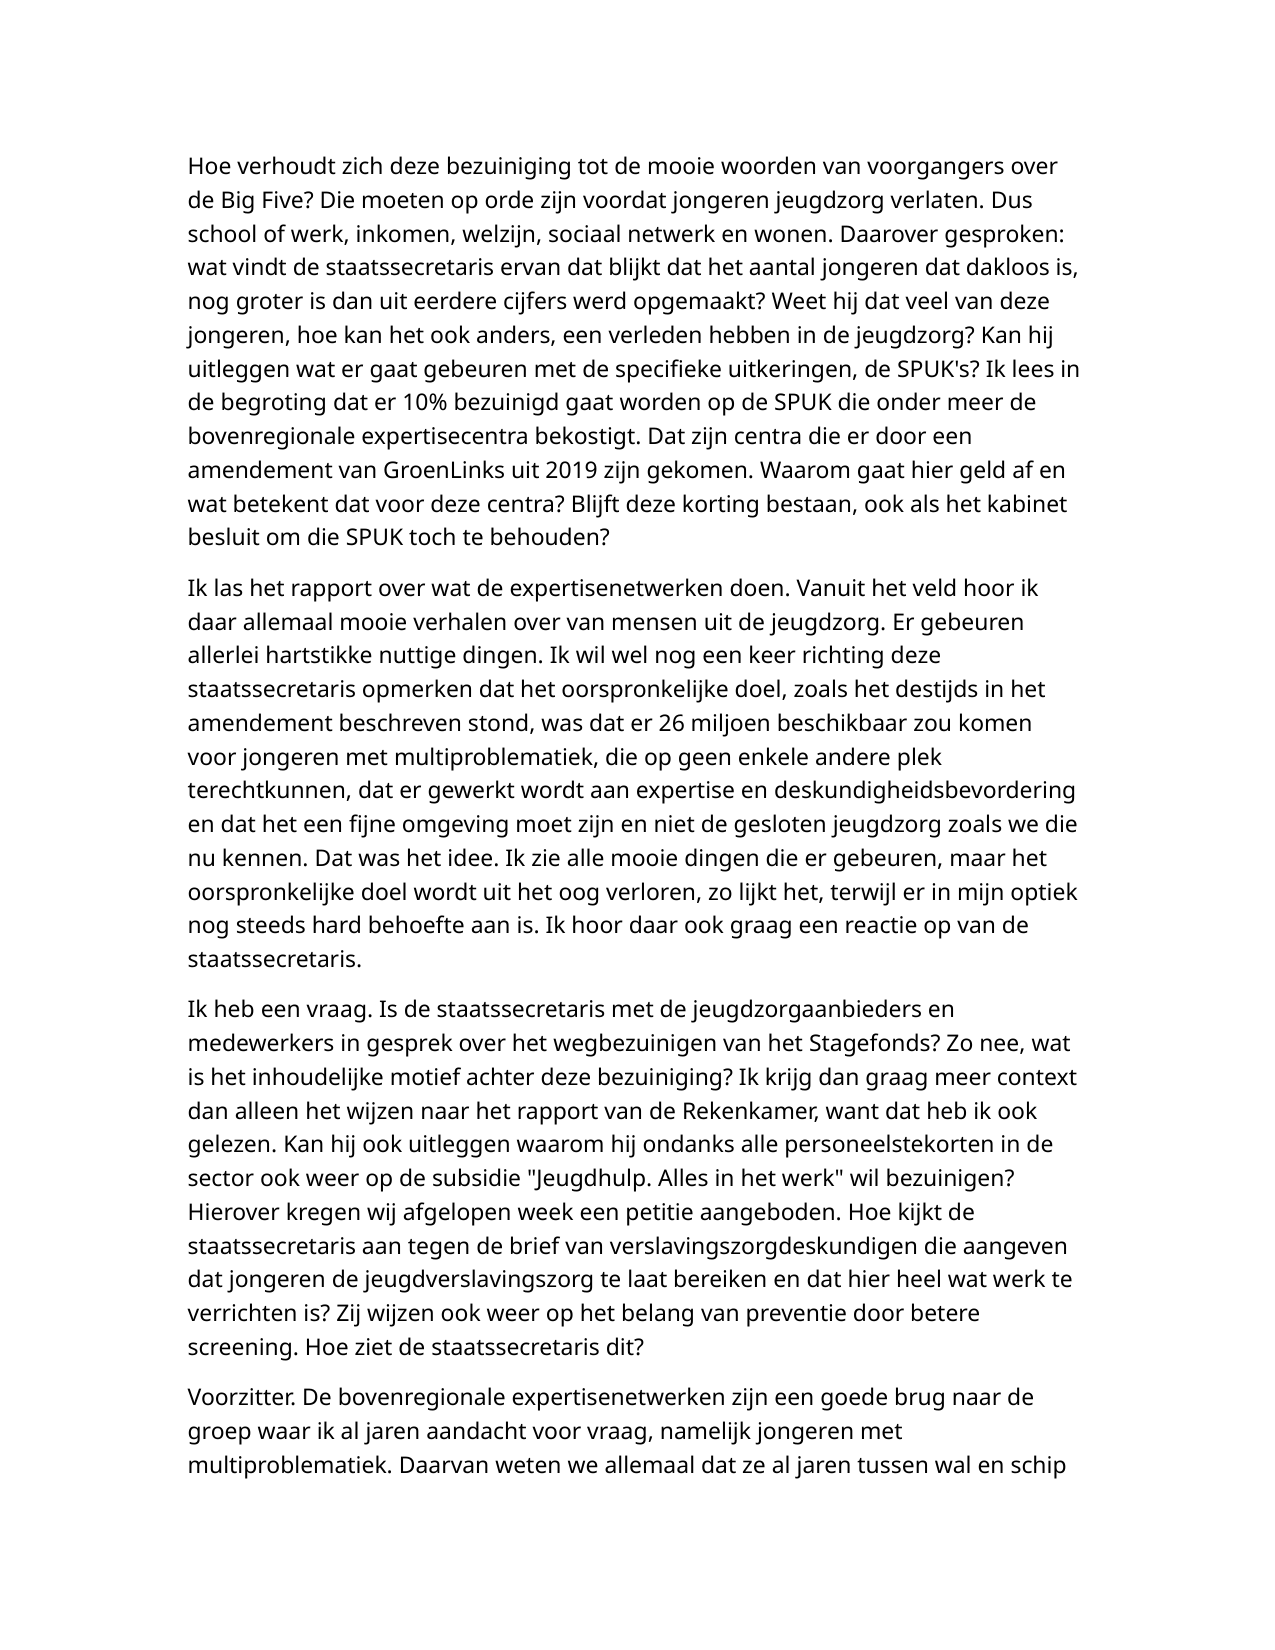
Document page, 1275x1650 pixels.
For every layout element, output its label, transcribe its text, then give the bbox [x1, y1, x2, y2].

text Ik las het rapport over wat de expertisenetwerken doen. Vanuit het veld hoor ik daar allemaal mooie verhalen over van mensen uit de jeugdzorg. Er gebeuren allerlei hartstikke nuttige dingen. Ik wil wel nog een keer richting deze staatssecretaris opmerken dat het oorspronkelijke doel, zoals het destijds in het amendement beschreven stond, was dat er 26 miljoen beschikbaar zou komen voor jongeren met multiproblematiek, die op geen enkele andere plek terechtkunnen, dat er gewerkt wordt aan expertise en deskundigheidsbevordering en dat het een fijne omgeving moet zijn en niet de gesloten jeugdzorg zoals we die nu kennen. Dat was het idee. Ik zie alle mooie dingen die er gebeuren, maar het oorspronkelijke doel wordt uit het oog verloren, zo lijkt het, terwijl er in mijn optiek nog steeds hard behoefte aan is. Ik hoor daar ook graag een reactie op van de staatssecretaris. [187, 572, 1087, 974]
text Ik heb een vraag. Is de staatssecretaris met de jeugdzorgaanbieders en medewerkers in gesprek over het wegbezuinigen van het Stagefonds? Zo nee, wat is het inhoudelijke motief achter deze bezuiniging? Ik krijg dan graag meer context dan alleen het wijzen naar het rapport van de Rekenkamer, want dat heb ik ook gelezen. Kan hij ook uitleggen waarom hij ondanks alle personeelstekorten in de sector ook weer op de subsidie "Jeugdhulp. Alles in het werk" wil bezuinigen? Hierover kregen wij afgelopen week een petitie aangeboden. Hoe kijkt de staatssecretaris aan tegen de brief van verslavingszorgdeskundigen die aangeven dat jongeren de jeugdverslavingszorg te laat bereiken en dat hier heel wat werk te verrichten is? Zij wijzen ook weer op het belang van preventie door betere screening. Hoe ziet de staatssecretaris dit? [187, 993, 1087, 1362]
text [187, 1381, 1087, 1480]
text Hoe verhoudt zich deze bezuiniging tot de mooie woorden van voorgangers over de Big Five? Die moeten op orde zijn voordat jongeren jeugdzorg verlaten. Dus school of werk, inkomen, welzijn, sociaal netwerk en wonen. Daarover gesproken: wat vindt de staatssecretaris ervan dat blijkt dat het aantal jongeren dat dakloos is, nog groter is dan uit eerdere cijfers werd opgemaakt? Weet hij dat veel van deze jongeren, hoe kan het ook anders, een verleden hebben in de jeugdzorg? Kan hij uitleggen wat er gaat gebeuren met de specifieke uitkeringen, de SPUK's? Ik lees in de begroting dat er 10% bezuinigd gaat worden op de SPUK die onder meer de bovenregionale expertisecentra bekostigt. Dat zijn centra die er door een amendement van GroenLinks uit 2019 zijn gekomen. Waarom gaat hier geld af en wat betekent dat voor deze centra? Blijft deze korting bestaan, ook als het kabinet besluit om die SPUK toch te behouden? [187, 150, 1087, 552]
